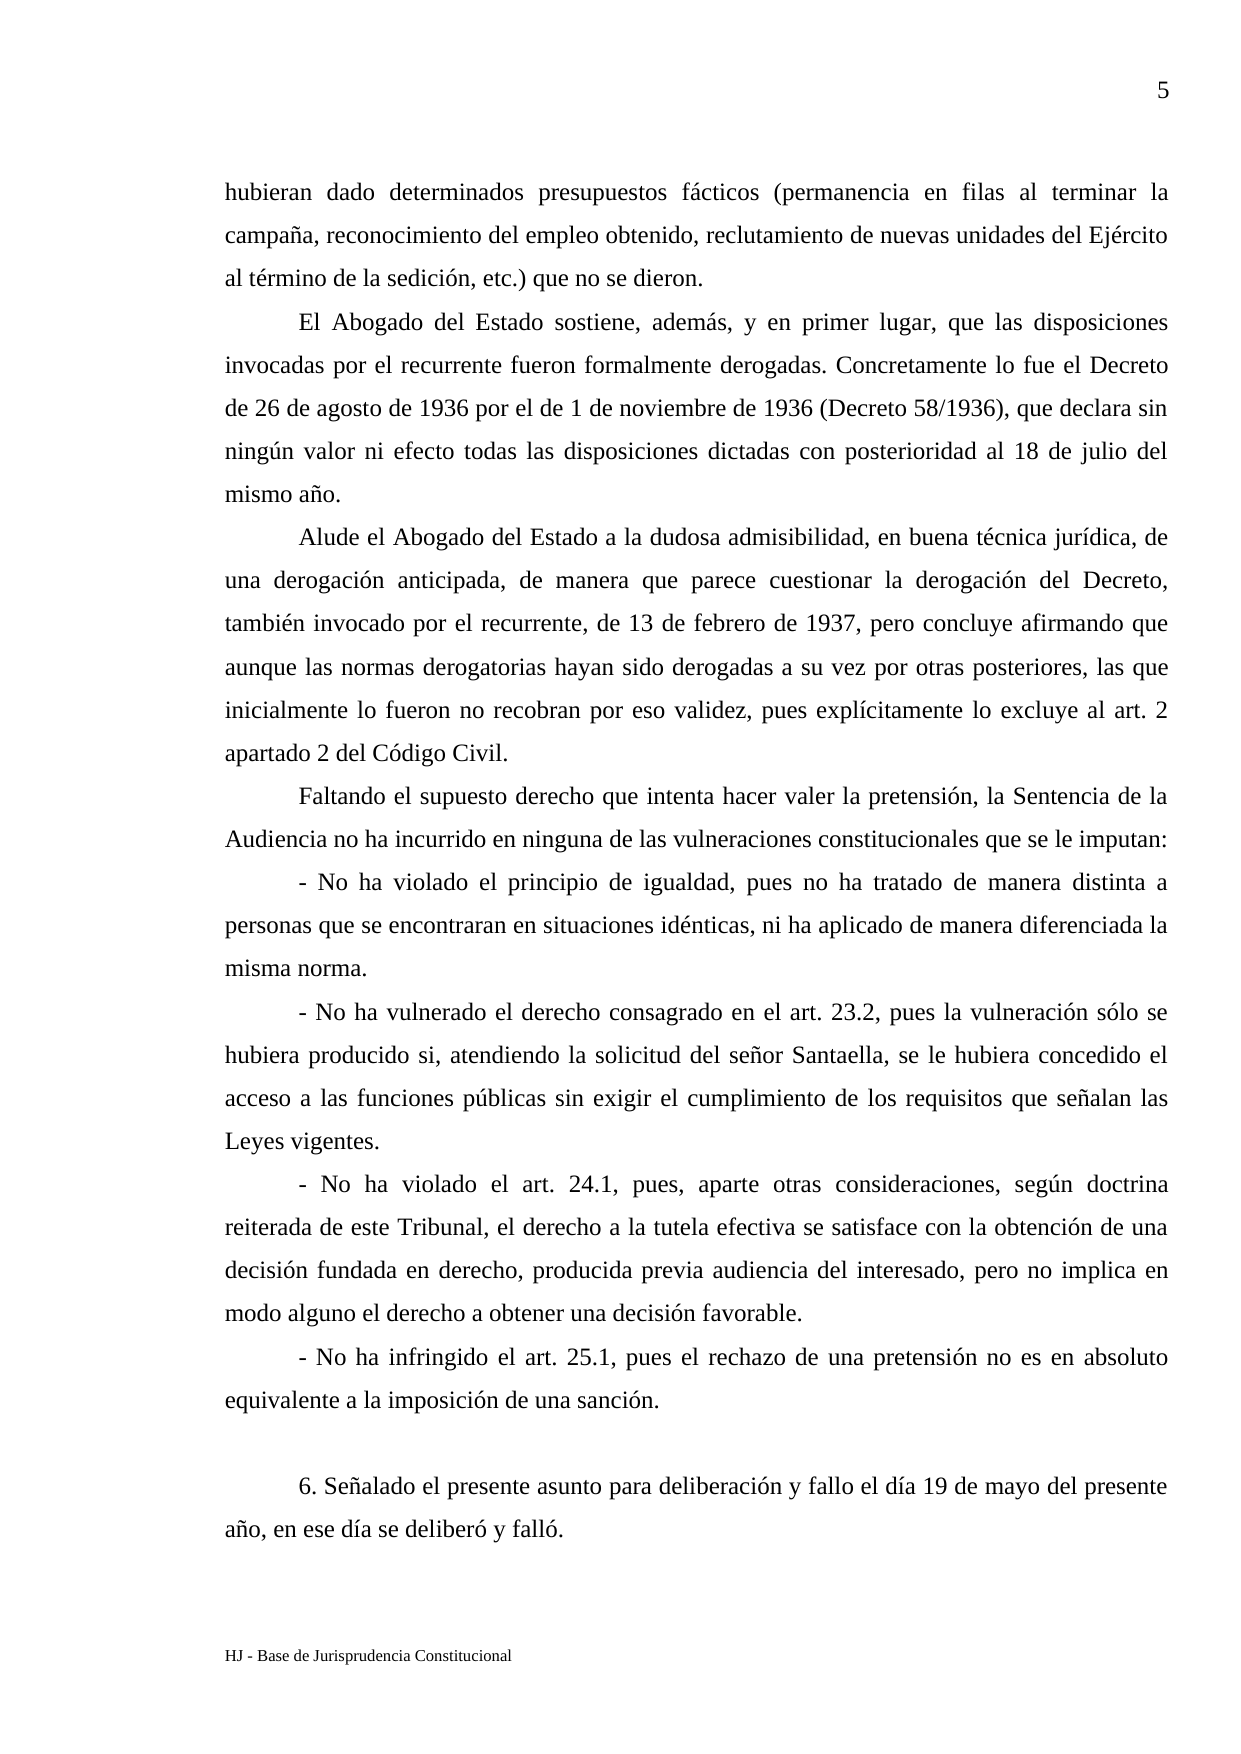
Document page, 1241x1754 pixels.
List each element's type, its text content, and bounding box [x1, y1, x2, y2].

text - No ha infringido el art. 25.1, pues el rechazo de una pretensión no es en absoluto equivalente a la imposición de una sanción. [224, 1342, 1169, 1413]
text - No ha vulnerado el derecho consagrado en el art. 23.2, pues la vulneración sólo se hubiera producido si, atendiendo la solicitud del señor Santaella, se le hubiera concedido el acceso a las funciones públicas sin exigir el cumplimiento de los requisitos que señalan las Leyes vigentes. [224, 997, 1169, 1155]
text El Abogado del Estado sostiene, además, y en primer lugar, que las disposiciones invocadas por el recurrente fueron formalmente derogadas. Concretamente lo fue el Decreto de 26 de agosto de 1936 por el de 1 de noviembre de 1936 (Decreto 58/1936), que declara sin ningún valor ni efecto todas las disposiciones dictadas con posterioridad al 18 de julio del mismo año. [224, 307, 1169, 508]
text - No ha violado el principio de igualdad, pues no ha tratado de manera distinta a personas que se encontraran en situaciones idénticas, ni ha aplicado de manera diferenciada la misma norma. [224, 867, 1169, 982]
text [224, 177, 1169, 292]
text 6. Señalado el presente asunto para deliberación y fallo el día 19 de mayo del presente año, en ese día se deliberó y falló. [224, 1471, 1169, 1543]
text - No ha violado el art. 24.1, pues, aparte otras consideraciones, según doctrina reiterada de este Tribunal, el derecho a la tutela efectiva se satisface con la obtención de una decisión fundada en derecho, producida previa audiencia del interesado, pero no implica en modo alguno el derecho a obtener una decisión favorable. [224, 1169, 1169, 1327]
text Faltando el supuesto derecho que intenta hacer valer la pretensión, la Sentencia de la Audiencia no ha incurrido en ninguna de las vulneraciones constitucionales que se le imputan: [224, 781, 1169, 853]
text Alude el Abogado del Estado a la dudosa admisibilidad, en buena técnica jurídica, de una derogación anticipada, de manera que parece cuestionar la derogación del Decreto, también invocado por el recurrente, de 13 de febrero de 1937, pero concluye afirmando que aunque las normas derogatorias hayan sido derogadas a su vez por otras posteriores, las que inicialmente lo fueron no recobran por eso validez, pues explícitamente lo excluye al art. 2 apartado 2 del Código Civil. [224, 522, 1169, 767]
